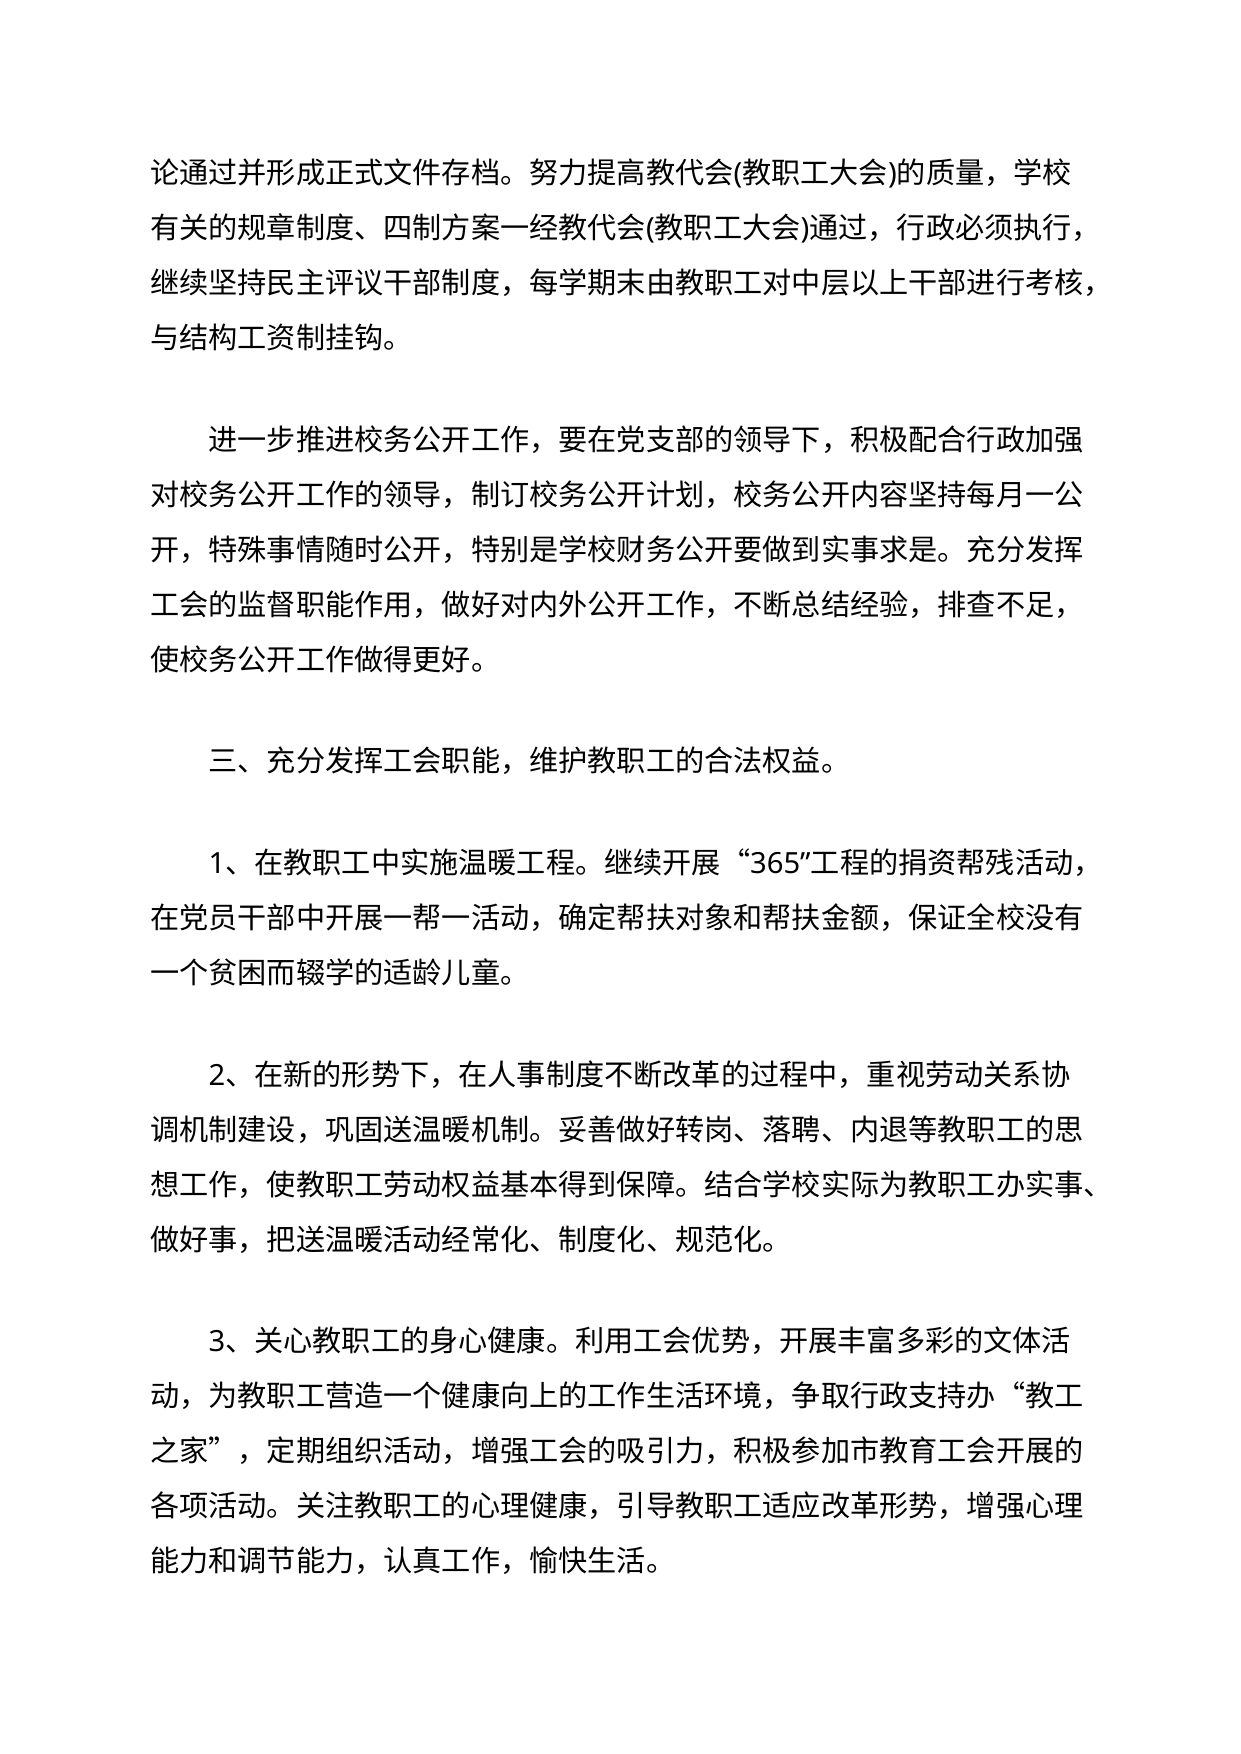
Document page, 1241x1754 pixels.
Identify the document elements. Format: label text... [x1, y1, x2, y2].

text 1、在教职工中实施温暖工程。继续开展“365”工程的捐资帮残活动，在党员干部中开展一帮一活动，确定帮扶对象和帮扶金额，保证全校没有一个贫困而辍学的适龄儿童。 [150, 840, 1090, 992]
text 三、充分发挥工会职能，维护教职工的合法权益。 [150, 738, 1090, 780]
text 3、关心教职工的身心健康。利用工会优势，开展丰富多彩的文体活动，为教职工营造一个健康向上的工作生活环境，争取行政支持办“教工之家”，定期组织活动，增强工会的吸引力，积极参加市教育工会开展的各项活动。关注教职工的心理健康，引导教职工适应改革形势，增强心理能力和调节能力，认真工作，愉快生活。 [150, 1318, 1090, 1580]
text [150, 150, 1090, 357]
text 进一步推进校务公开工作，要在党支部的领导下，积极配合行政加强对校务公开工作的领导，制订校务公开计划，校务公开内容坚持每月一公开，特殊事情随时公开，特别是学校财务公开要做到实事求是。充分发挥工会的监督职能作用，做好对内外公开工作，不断总结经验，排查不足，使校务公开工作做得更好。 [150, 417, 1090, 678]
text 2、在新的形势下，在人事制度不断改革的过程中，重视劳动关系协调机制建设，巩固送温暖机制。妥善做好转岗、落聘、内退等教职工的思想工作，使教职工劳动权益基本得到保障。结合学校实际为教职工办实事、做好事，把送温暖活动经常化、制度化、规范化。 [150, 1051, 1090, 1258]
